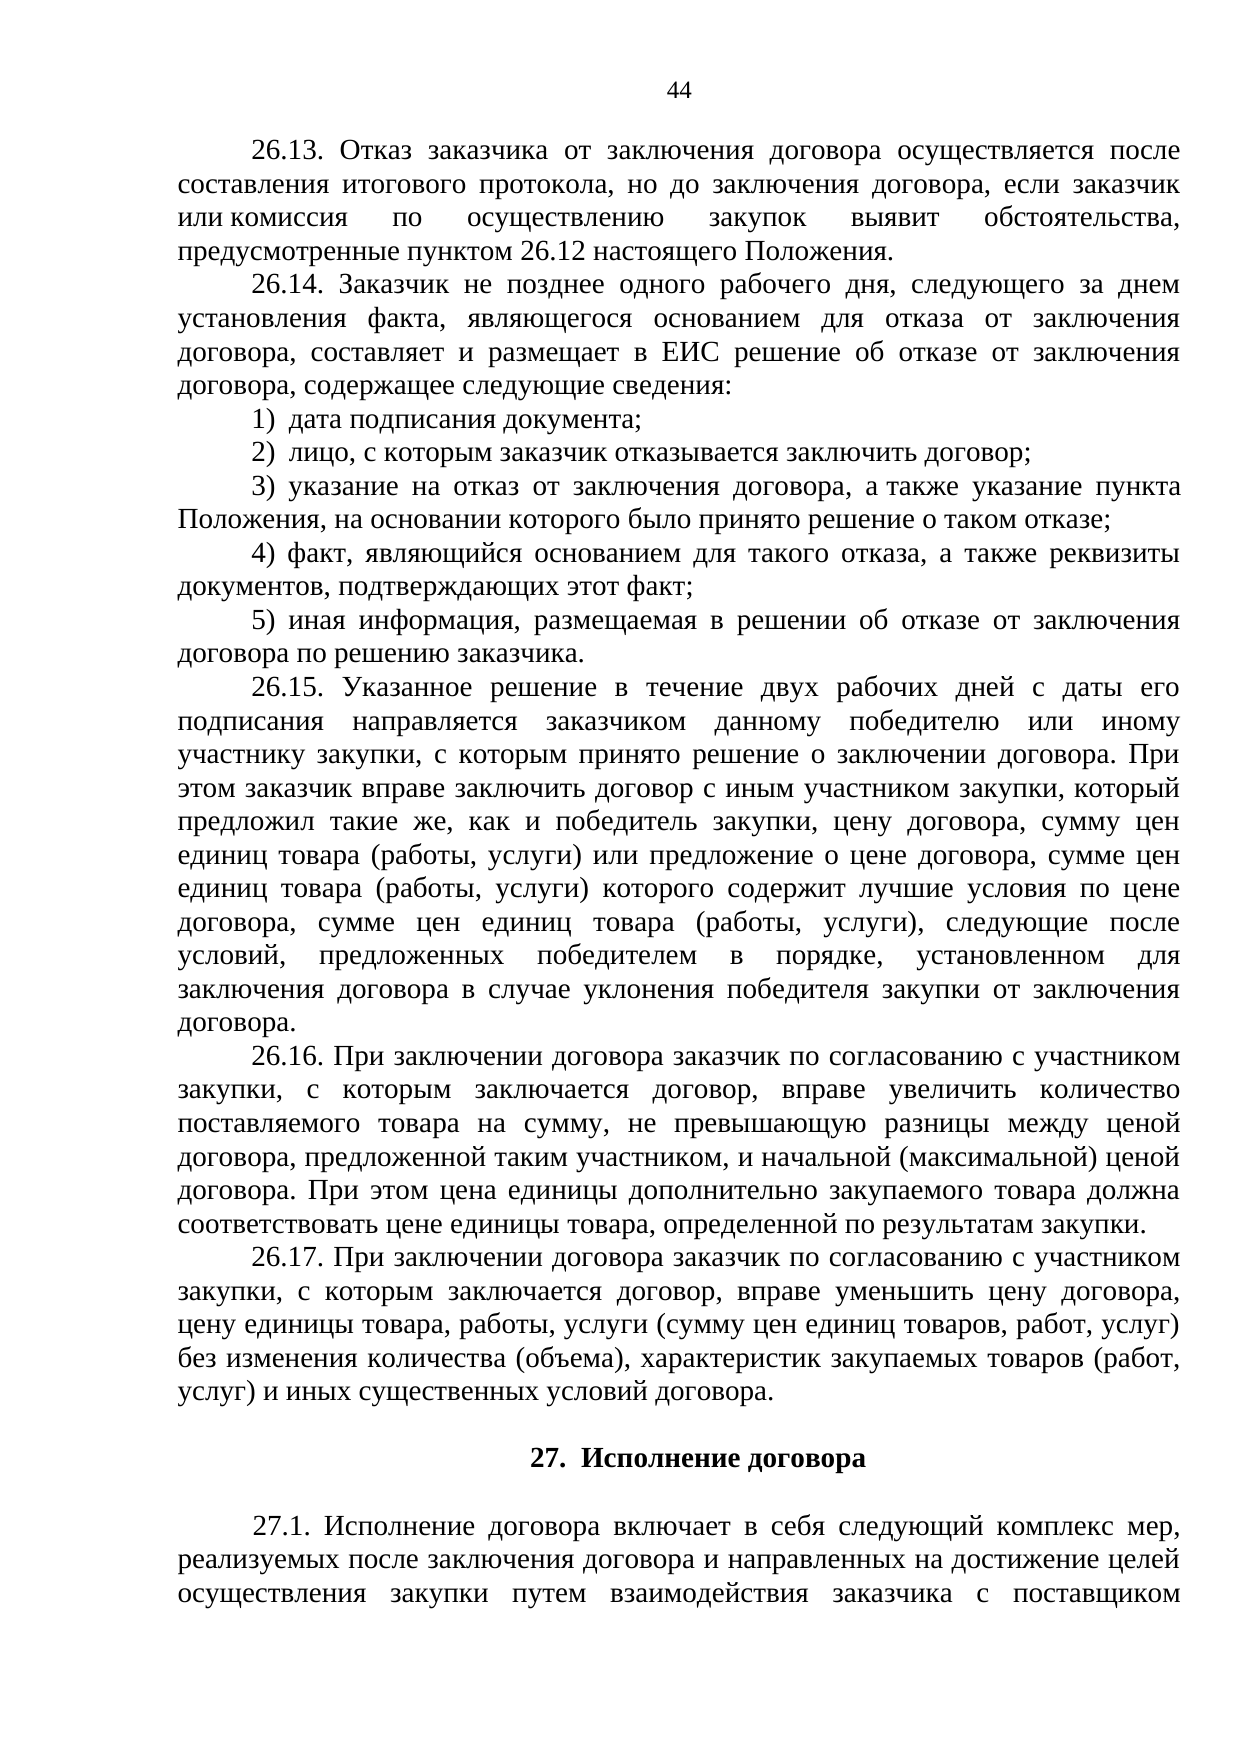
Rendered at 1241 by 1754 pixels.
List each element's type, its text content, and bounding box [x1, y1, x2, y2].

list дата подписания документа; [251, 401, 1181, 434]
subtitle 27. Исполнение договора [215, 1441, 1181, 1474]
text 3) указание на отказ от заключения договора, а также указание пункта Положения, на основании которого было принято решение о таком отказе; [177, 468, 1181, 535]
list 26.17. При заключении договора заказчик по согласованию с участником закупки, с которым заключается договор, вправе уменьшить цену договора, цену единицы товара, работы, услуги (сумму цен единиц товаров, работ, услуг) без изменения количества (объема), характеристик закупаемых товаров (работ, услуг) и иных существенных условий договора. [177, 1239, 1181, 1407]
list 26.15. Указанное решение в течение двух рабочих дней с даты его подписания направляется заказчиком данному победителю или иному участнику закупки, с которым принято решение о заключении договора. При этом заказчик вправе заключить договор с иным участником закупки, который предложил такие же, как и победитель закупки, цену договора, сумму цен единиц товара (работы, услуги) или предложение о цене договора, сумме цен единиц товара (работы, услуги) которого содержит лучшие условия по цене договора, сумме цен единиц товара (работы, услуги), следующие после условий, предложенных победителем в порядке, установленном для заключения договора в случае уклонения победителя закупки от заключения договора. [177, 669, 1181, 1038]
list 26.13. Отказ заказчика от заключения договора осуществляется после составления итогового протокола, но до заключения договора, если заказчик или комиссия по осуществлению закупок выявит обстоятельства, предусмотренные пунктом 26.12 настоящего Положения. [177, 132, 1181, 267]
list 5) иная информация, размещаемая в решении об отказе от заключения договора по решению заказчика. [177, 602, 1181, 669]
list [177, 1508, 1181, 1608]
list 26.14. Заказчик не позднее одного рабочего дня, следующего за днем установления факта, являющегося основанием для отказа от заключения договора, составляет и размещает в ЕИС решение об отказе от заключения договора, содержащее следующие сведения: [177, 267, 1181, 401]
list 4) факт, являющийся основанием для такого отказа, а также реквизиты документов, подтверждающих этот факт; [177, 535, 1181, 602]
list 26.16. При заключении договора заказчик по согласованию с участником закупки, с которым заключается договор, вправе увеличить количество поставляемого товара на сумму, не превышающую разницы между ценой договора, предложенной таким участником, и начальной (максимальной) ценой договора. При этом цена единицы дополнительно закупаемого товара должна соответствовать цене единицы товара, определенной по результатам закупки. [177, 1038, 1181, 1239]
list лицо, с которым заказчик отказывается заключить договор; [251, 434, 1181, 468]
